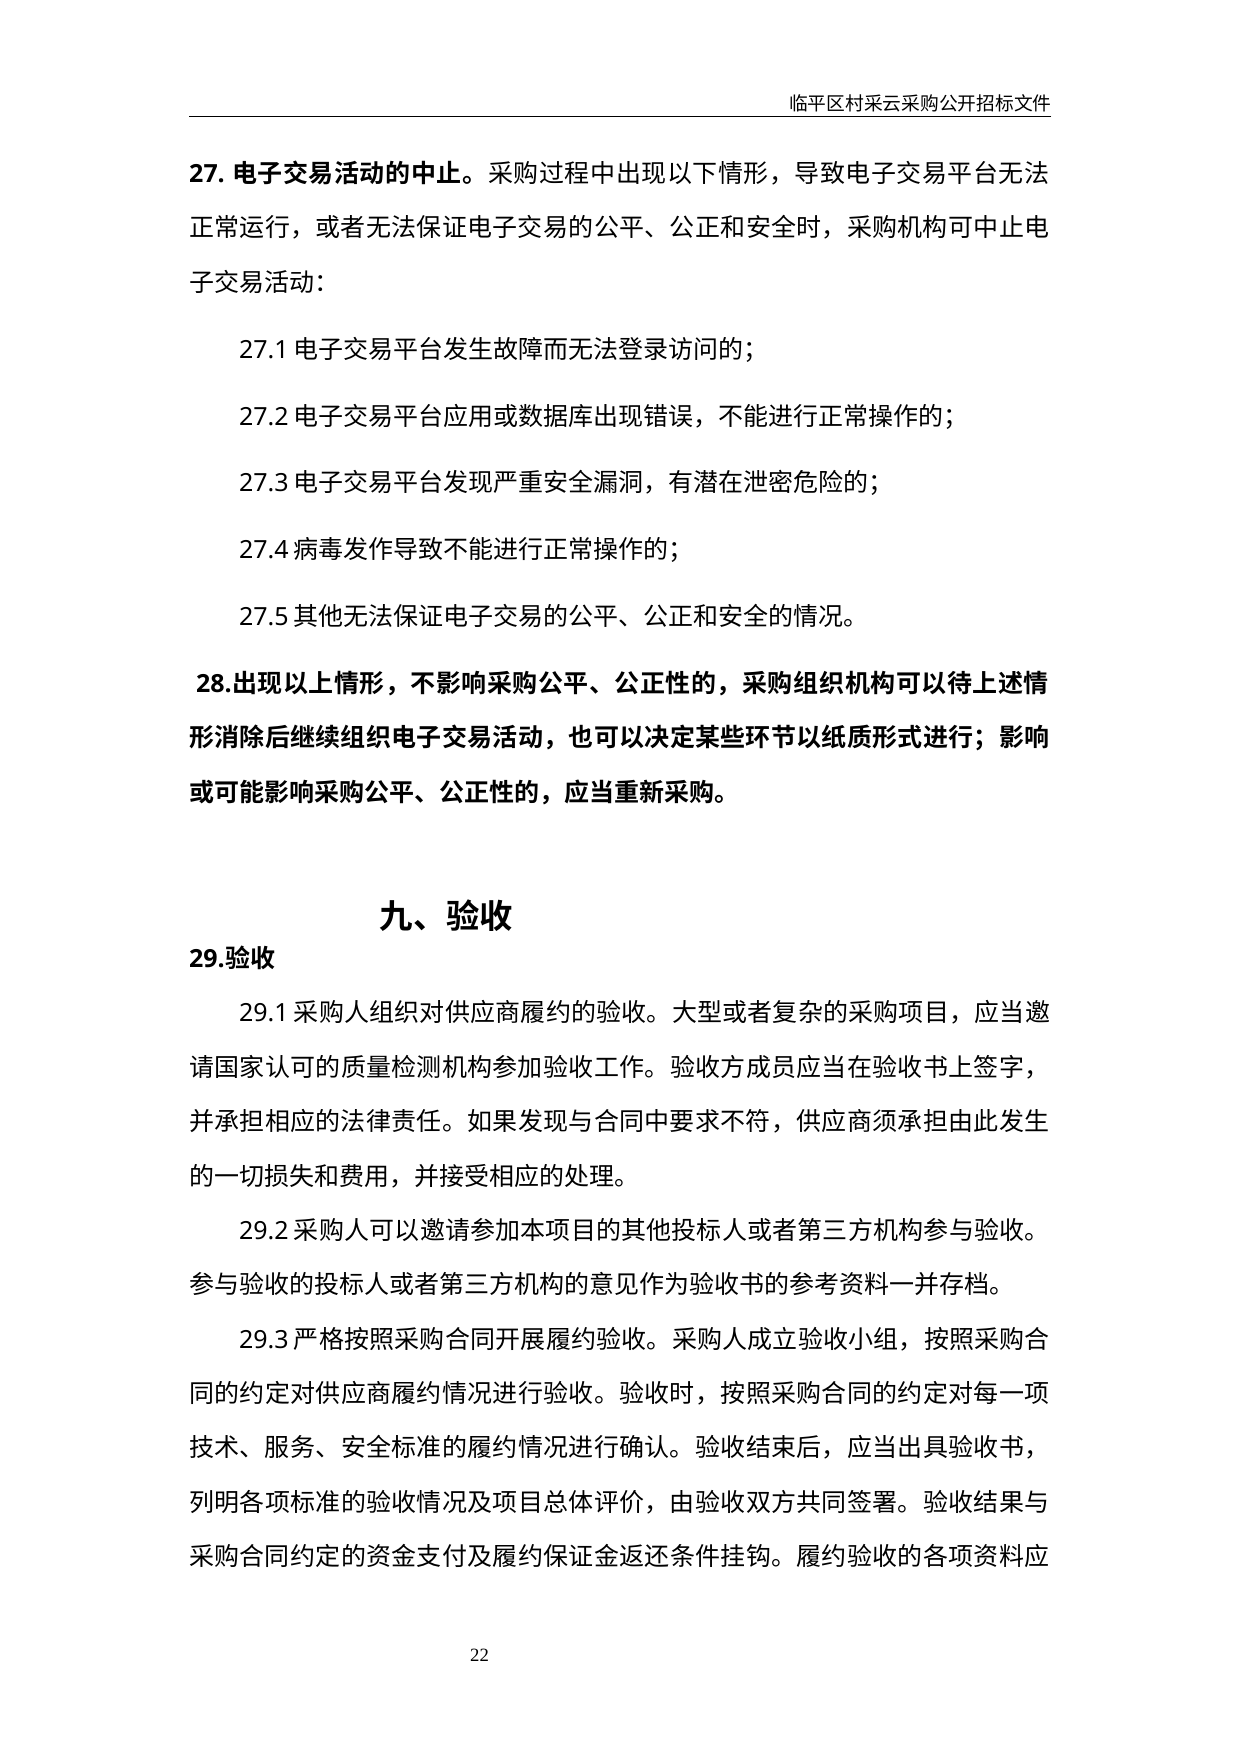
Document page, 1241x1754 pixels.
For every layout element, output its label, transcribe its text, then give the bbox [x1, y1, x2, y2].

text 27.1电子交易平台发生故障而无法登录访问的； [189, 329, 1051, 365]
text 九、验收 [189, 890, 1051, 938]
text 27.4病毒发作导致不能进行正常操作的； [189, 530, 1051, 566]
text 29.1采购人组织对供应商履约的验收。大型或者复杂的采购项目，应当邀请国家认可的质量检测机构参加验收工作。验收方成员应当在验收书上签字，并承担相应的法律责任。如果发现与合同中要求不符，供应商须承担由此发生的一切损失和费用，并接受相应的处理。 [189, 993, 1051, 1192]
text 28.出现以上情形，不影响采购公平、公正性的，采购组织机构可以待上述情形消除后继续组织电子交易活动，也可以决定某些环节以纸质形式进行；影响或可能影响采购公平、公正性的，应当重新采购。 [189, 663, 1051, 808]
text 29.验收 [189, 938, 1051, 975]
text 29.2采购人可以邀请参加本项目的其他投标人或者第三方机构参与验收。参与验收的投标人或者第三方机构的意见作为验收书的参考资料一并存档。 [189, 1210, 1051, 1301]
text 27.3电子交易平台发现严重安全漏洞，有潜在泄密危险的； [189, 463, 1051, 499]
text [189, 1319, 1051, 1573]
text 27. 电子交易活动的中止。采购过程中出现以下情形，导致电子交易平台无法正常运行，或者无法保证电子交易的公平、公正和安全时，采购机构可中止电子交易活动： [189, 153, 1051, 298]
text 27.2电子交易平台应用或数据库出现错误，不能进行正常操作的； [189, 396, 1051, 432]
text 27.5其他无法保证电子交易的公平、公正和安全的情况。 [189, 597, 1051, 633]
